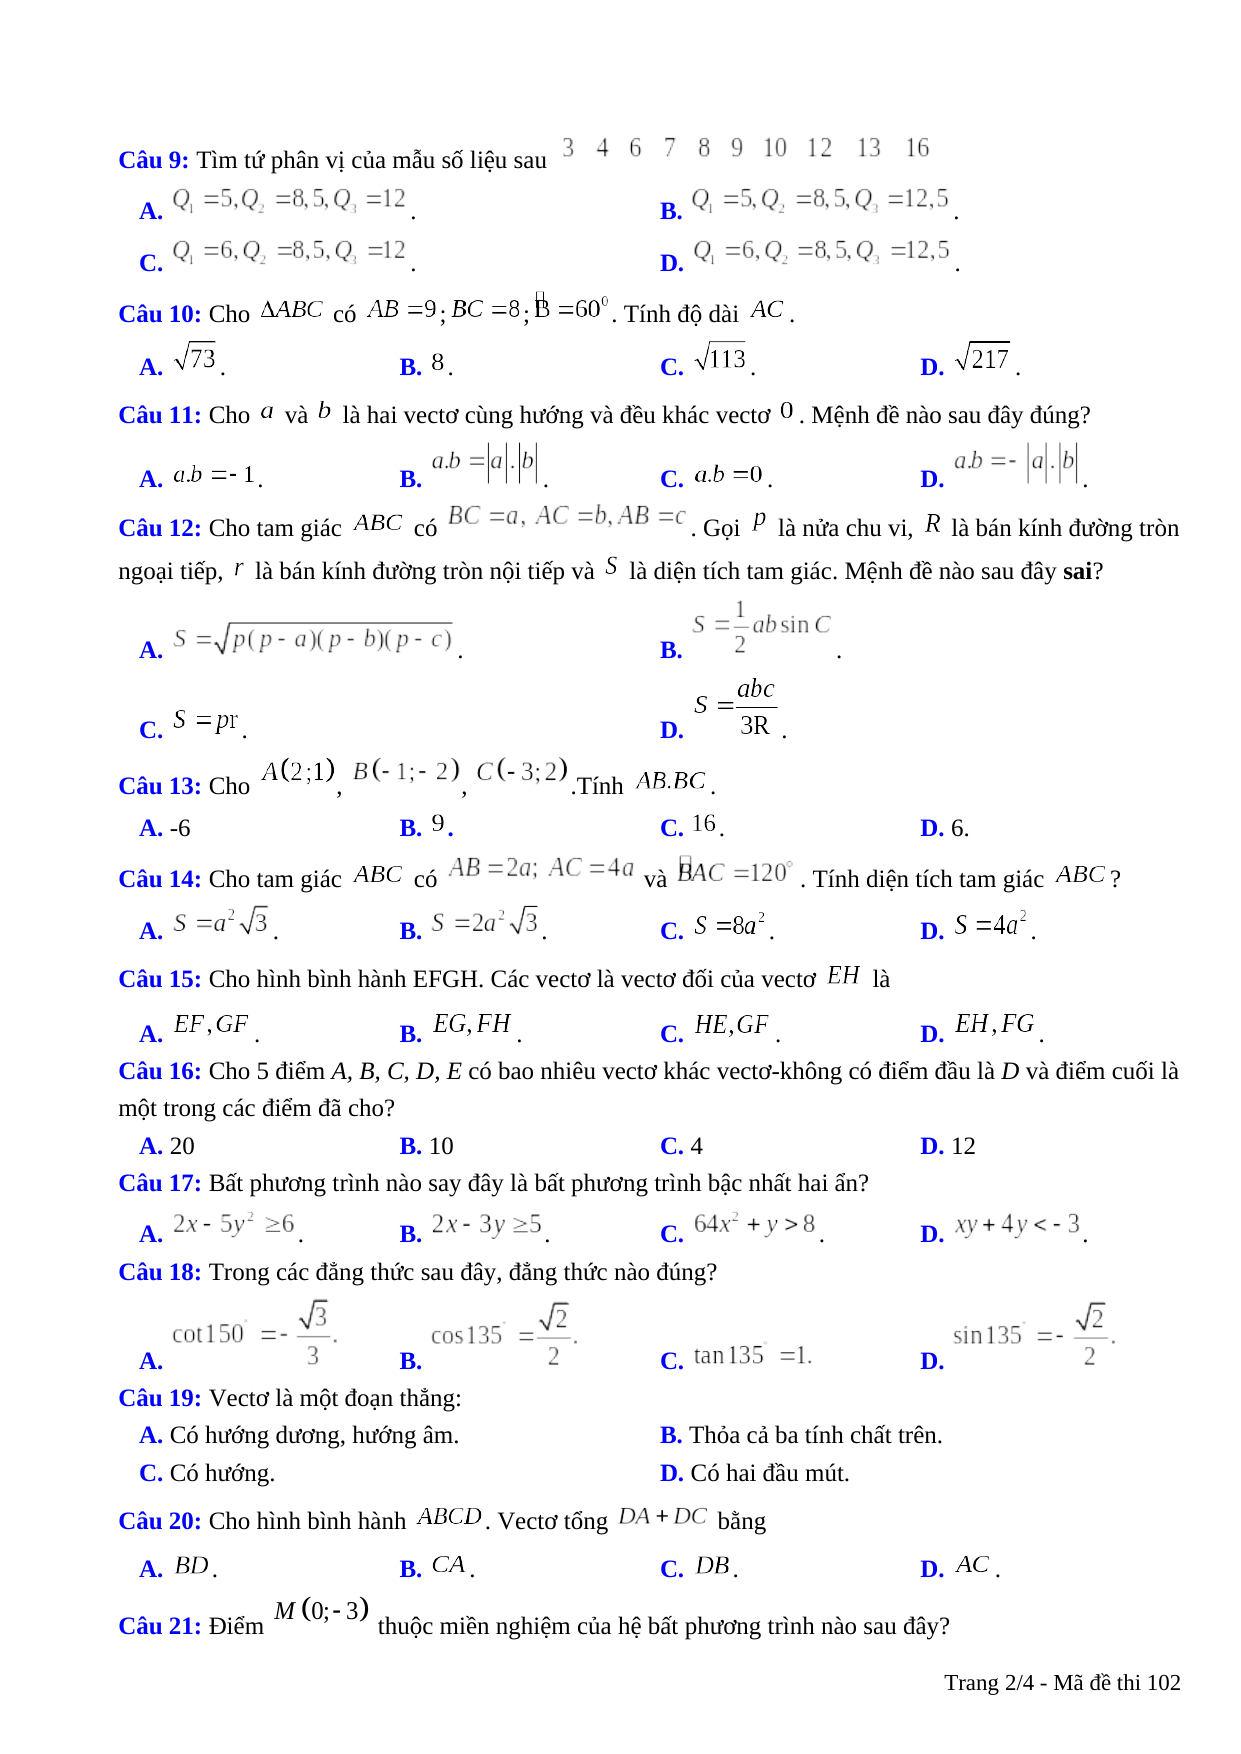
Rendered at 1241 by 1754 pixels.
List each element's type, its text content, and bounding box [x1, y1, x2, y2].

text Câu 11: Cho và là hai vectơ cùng hướng và đều khác vectơ . Mệnh đề nào sau đây đúng? [118, 389, 1181, 429]
text Câu 15: Cho hình bình hành EFGH. Các vectơ là vectơ đối của vectơ là [118, 953, 1181, 993]
text Câu 10: Cho có ;;. Tính độ dài . [118, 285, 1181, 328]
text Câu 17: Bất phương trình nào say đây là bất phương trình bậc nhất hai ẩn? [118, 1168, 1181, 1197]
text A. B. C. D. [118, 1294, 1181, 1374]
text Câu 9: Tìm tứ phân vị của mẫu số liệu sau [118, 134, 1181, 173]
text A. . B. . C. . D. . [118, 1002, 1181, 1048]
text A. . B. . [118, 182, 1181, 225]
text Câu 14: Cho tam giác có và . Tính diện tích tam giác ? [118, 850, 1181, 893]
text A. . B. . [118, 593, 1181, 664]
text Câu 20: Cho hình bình hành . Vectơ tổng bằng [118, 1495, 1181, 1535]
text Câu 16: Cho 5 điểm A, B, C, D, E có bao nhiêu vectơ khác vectơ-không có điểm đầu là D và điểm cuối là một trong các điểm đã cho? [118, 1056, 1181, 1122]
text A. . B. . C. . D. . [118, 336, 1181, 381]
text A. . B. . C. . D. . [118, 1543, 1181, 1583]
text A. 20 B. 10 C. 4 D. 12 [118, 1131, 1181, 1159]
text A. . B. . C. . D. . [118, 1205, 1181, 1248]
text C. . D. . [118, 673, 1181, 744]
text A. -6 B. . C. . D. 6. [118, 808, 1181, 842]
text Câu 21: Điểm thuộc miền nghiệm của hệ bất phương trình nào sau đây? [118, 1592, 1181, 1639]
text A. . B. . C. . D. . [118, 438, 1181, 493]
text A. . B. . C. . D. . [118, 902, 1181, 945]
text A. Có hướng dương, hướng âm. B. Thỏa cả ba tính chất trên. [118, 1420, 1181, 1449]
text Câu 19: Vectơ là một đoạn thẳng: [118, 1383, 1181, 1412]
text C. . D. . [118, 233, 1181, 276]
text Câu 12: Cho tam giác có . Gọi là nửa chu vi, là bán kính đường tròn ngoại tiếp, là bán kính đường tròn nội tiếp và là diện tích tam giác. Mệnh đề nào sau đây sai? [118, 502, 1181, 584]
text C. Có hướng. D. Có hai đầu mút. [118, 1458, 1181, 1486]
text Câu 18: Trong các đẳng thức sau đây, đẳng thức nào đúng? [118, 1257, 1181, 1286]
text Câu 13: Cho , , .Tính . [118, 752, 1181, 800]
